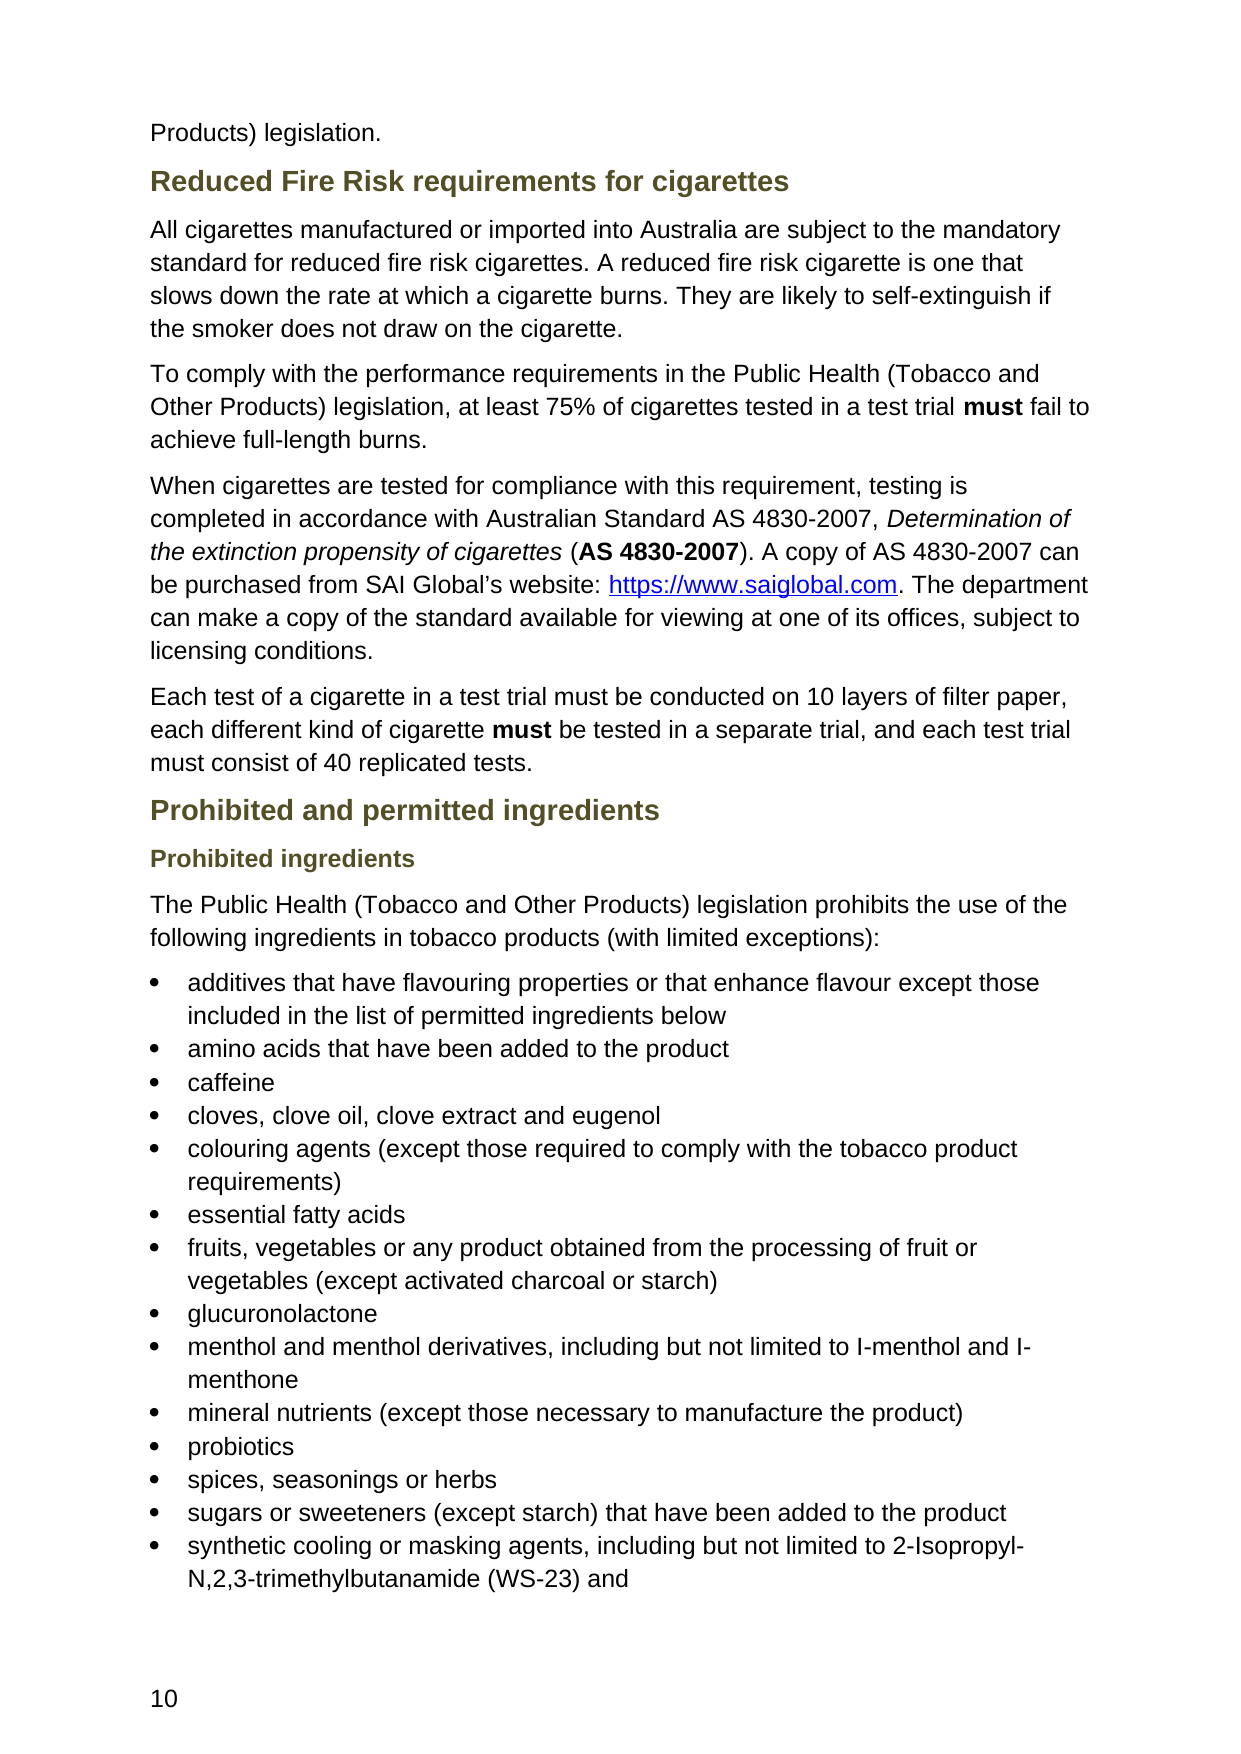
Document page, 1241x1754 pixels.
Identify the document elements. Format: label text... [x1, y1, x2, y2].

list amino acids that have been added to the product [150, 1034, 1090, 1063]
list mineral nutrients (except those necessary to manufacture the product) [150, 1398, 1090, 1427]
list caffeine [150, 1067, 1090, 1096]
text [150, 118, 1090, 147]
text When cigarettes are tested for compliance with this requirement, testing is completed in accordance with Australian Standard AS 4830-2007, Determination of the extinction propensity of cigarettes (AS 4830-2007). A copy of AS 4830-2007 can be purchased from SAI Global’s website: https://www.saiglobal.com. The department can make a copy of the standard available for viewing at one of its offices, subject to licensing conditions. [150, 471, 1090, 665]
list cloves, clove oil, clove extract and eugenol [150, 1101, 1090, 1129]
list additives that have flavouring properties or that enhance flavour except those included in the list of permitted ingredients below [150, 968, 1090, 1030]
list spices, seasonings or herbs [150, 1465, 1090, 1493]
list probiotics [150, 1432, 1090, 1460]
list fruits, vegetables or any product obtained from the processing of fruit or vegetables (except activated charcoal or starch) [150, 1233, 1090, 1295]
list sugars or sweeteners (except starch) that have been added to the product [150, 1498, 1090, 1527]
subtitle Prohibited and permitted ingredients [150, 793, 1090, 827]
subtitle Reduced Fire Risk requirements for cigarettes [150, 164, 1090, 197]
list essential fatty acids [150, 1200, 1090, 1229]
list glucuronolactone [150, 1299, 1090, 1328]
subtitle Prohibited ingredients [150, 844, 1090, 873]
text To comply with the performance requirements in the Public Health (Tobacco and Other Products) legislation, at least 75% of cigarettes tested in a test trial must fail to achieve full-length burns. [150, 359, 1090, 454]
list synthetic cooling or masking agents, including but not limited to 2-Isopropyl-N,2,3-trimethylbutanamide (WS-23) and [150, 1531, 1090, 1593]
list menthol and menthol derivatives, including but not limited to I-menthol and I-menthone [150, 1332, 1090, 1394]
text Each test of a cigarette in a test trial must be conducted on 10 layers of filter paper, each different kind of cigarette must be tested in a separate trial, and each test trial must consist of 40 replicated tests. [150, 682, 1090, 776]
text The Public Health (Tobacco and Other Products) legislation prohibits the use of the following ingredients in tobacco products (with limited exceptions): [150, 890, 1090, 951]
text All cigarettes manufactured or imported into Australia are subject to the mandatory standard for reduced fire risk cigarettes. A reduced fire risk cigarette is one that slows down the rate at which a cigarette burns. They are likely to self-extinguish if the smoker does not draw on the cigarette. [150, 215, 1090, 343]
list colouring agents (except those required to comply with the tobacco product requirements) [150, 1134, 1090, 1196]
